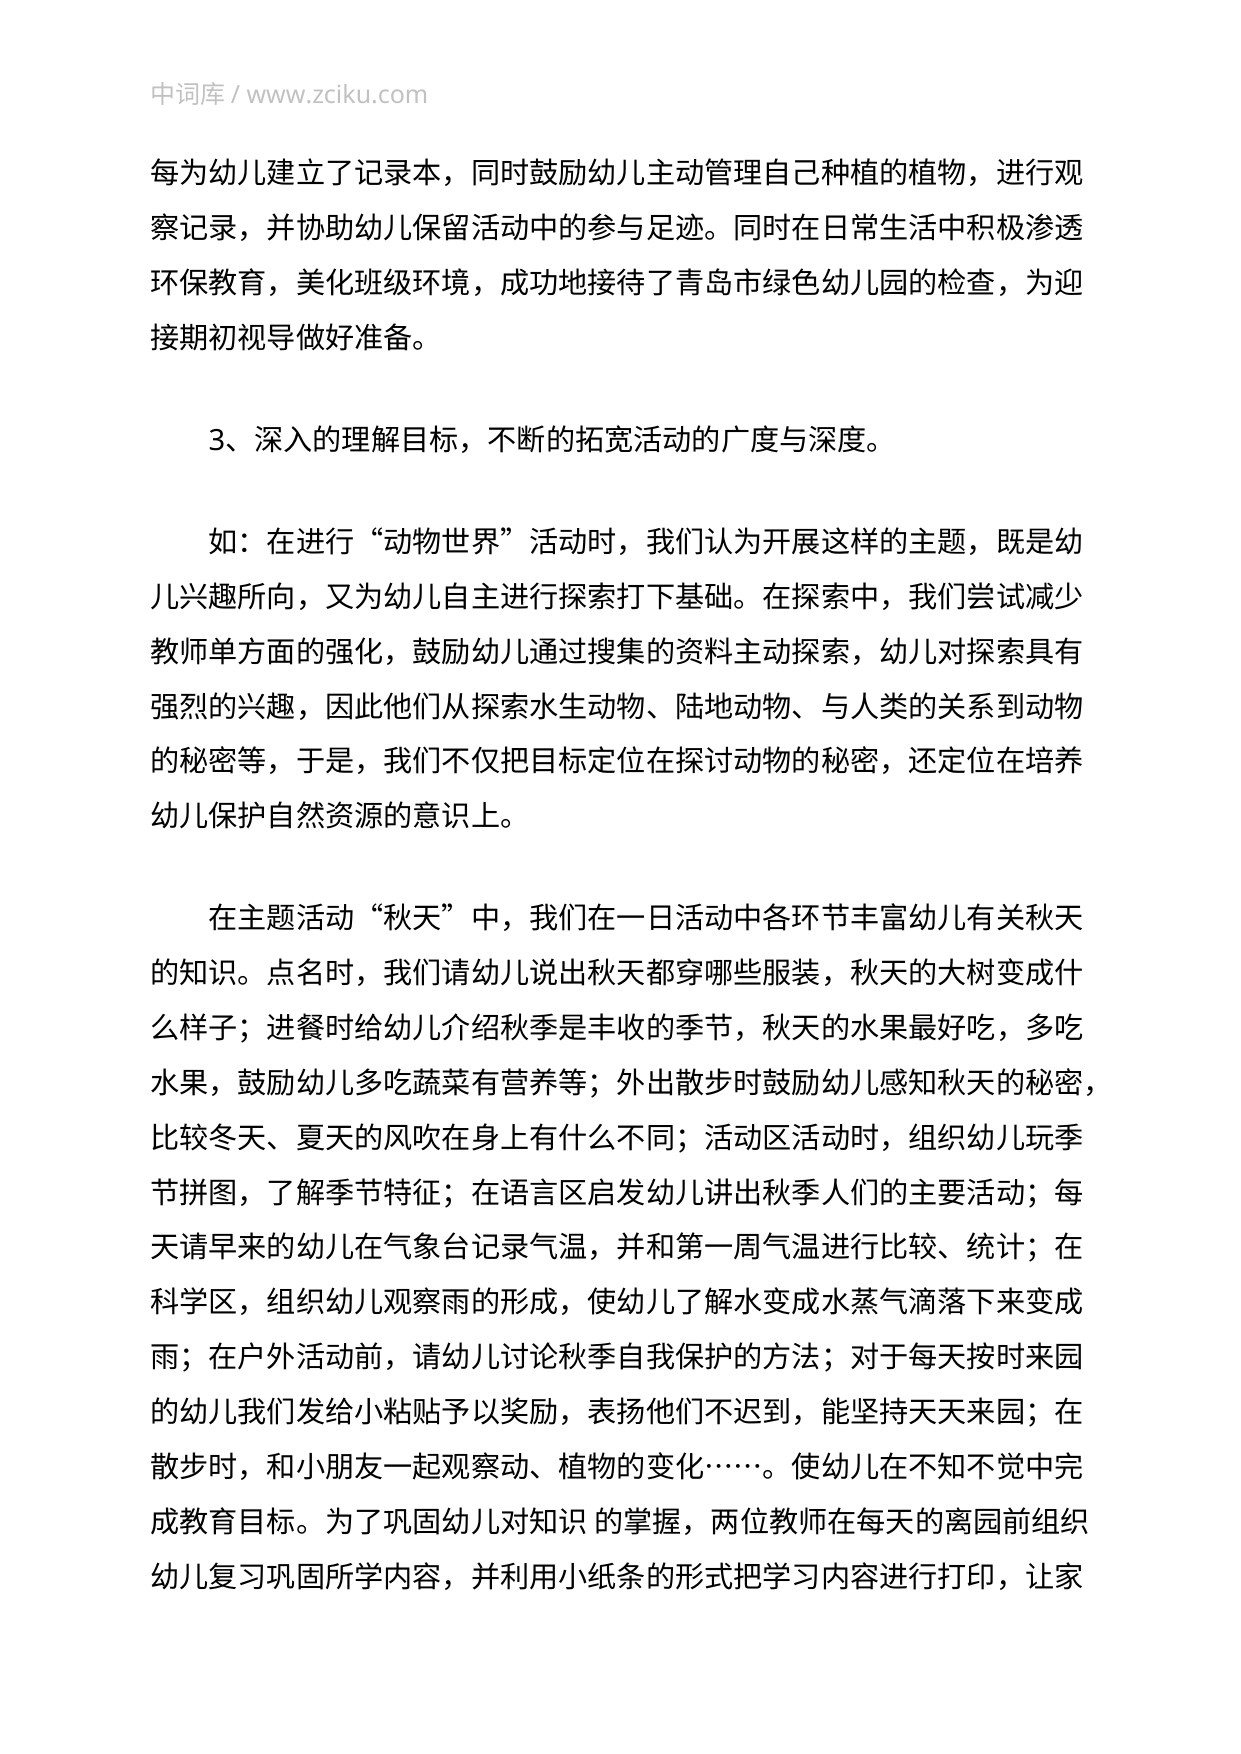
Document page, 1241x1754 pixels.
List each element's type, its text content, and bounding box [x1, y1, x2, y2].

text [150, 895, 1090, 1596]
text 3、深入的理解目标，不断的拓宽活动的广度与深度。 [150, 416, 1090, 459]
text 如：在进行“动物世界”活动时，我们认为开展这样的主题，既是幼儿兴趣所向，又为幼儿自主进行探索打下基础。在探索中，我们尝试减少教师单方面的强化，鼓励幼儿通过搜集的资料主动探索，幼儿对探索具有强烈的兴趣，因此他们从探索水生动物、陆地动物、与人类的关系到动物的秘密等，于是，我们不仅把目标定位在探讨动物的秘密，还定位在培养幼儿保护自然资源的意识上。 [150, 518, 1090, 835]
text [150, 150, 1090, 357]
